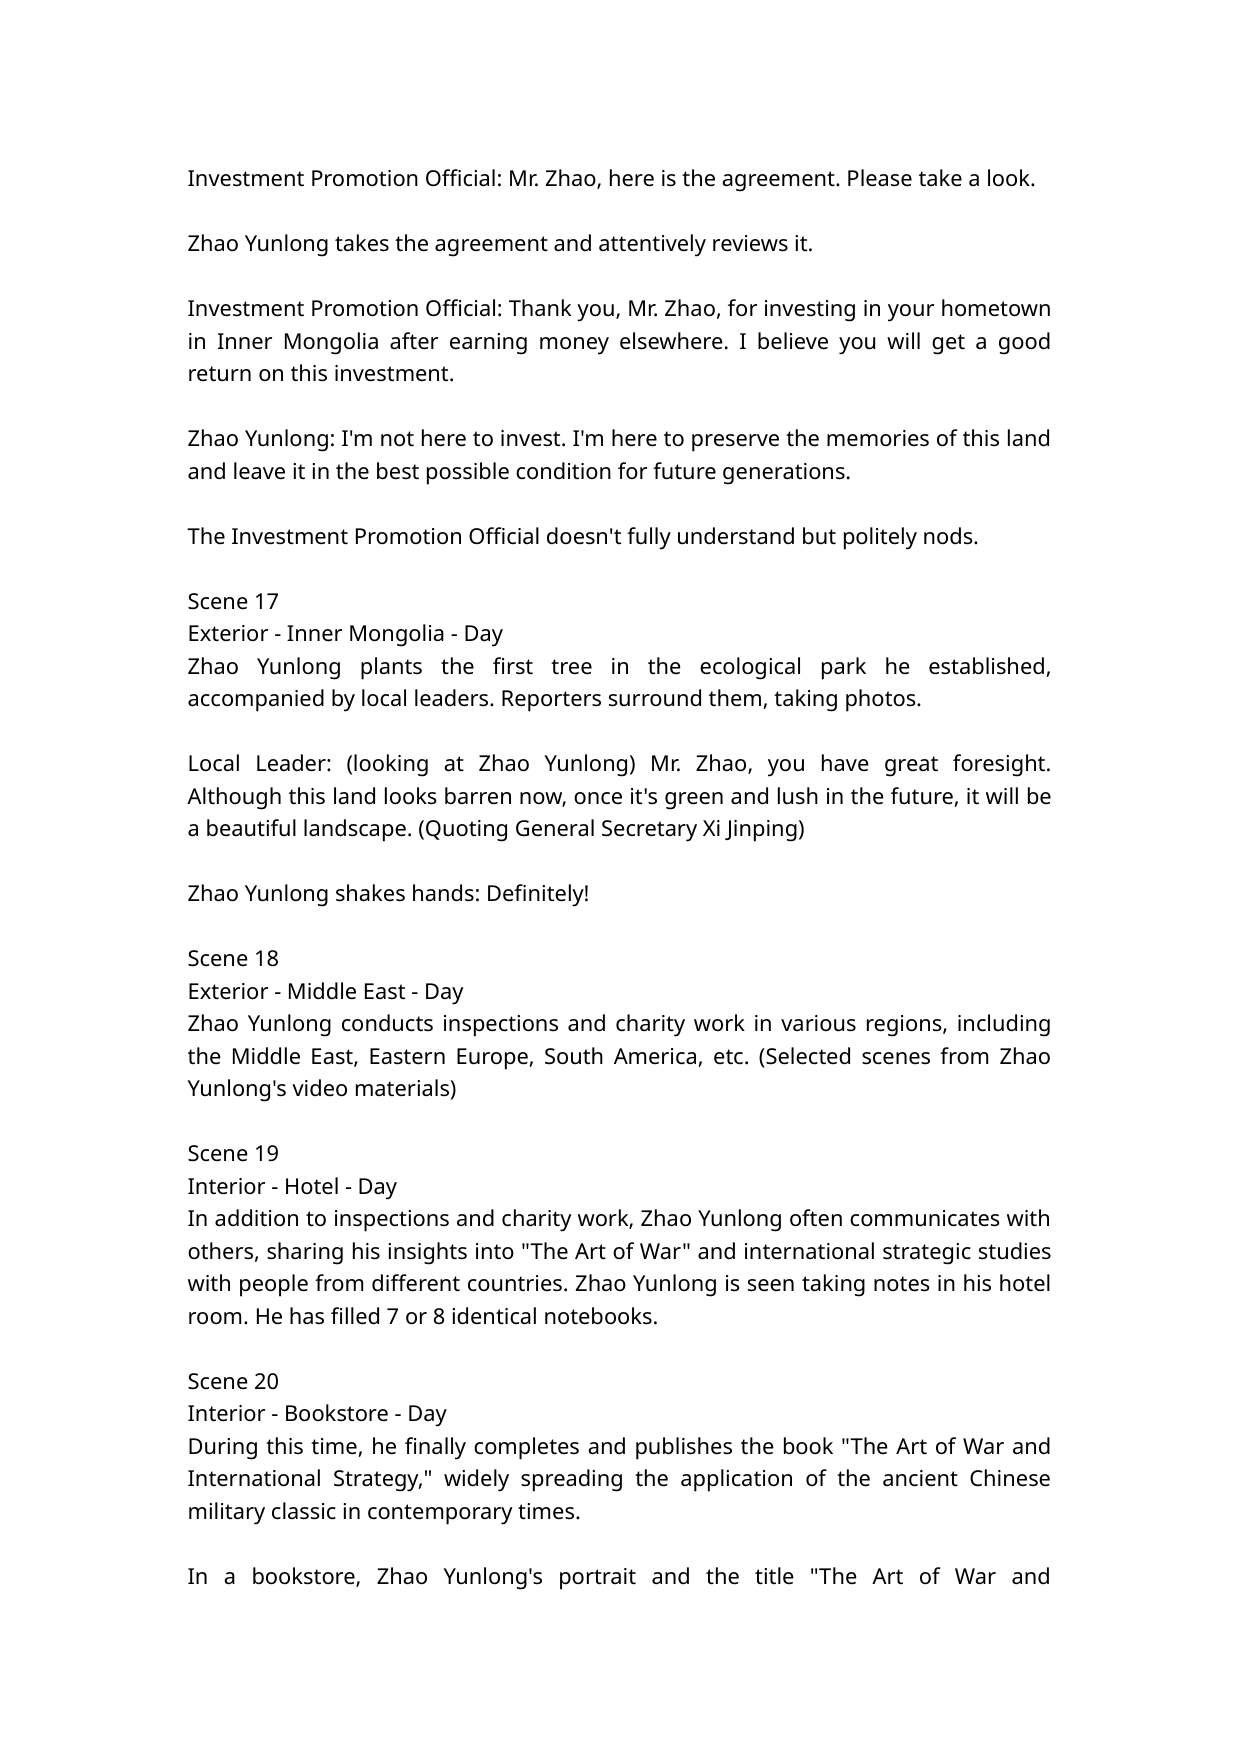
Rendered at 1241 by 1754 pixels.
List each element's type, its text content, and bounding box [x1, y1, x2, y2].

text Exterior - Middle East - Day [187, 974, 1053, 1007]
text During this time, he finally completes and publishes the book "The Art of War and International Strategy," widely spreading the application of the ancient Chinese military classic in contemporary times. [187, 1429, 1053, 1527]
text In addition to inspections and charity work, Zhao Yunlong often communicates with others, sharing his insights into "The Art of War" and international strategic studies with people from different countries. Zhao Yunlong is seen taking notes in his hotel room. He has filled 7 or 8 identical notebooks. [187, 1202, 1053, 1332]
text Zhao Yunlong: I'm not here to invest. I'm here to preserve the memories of this land and leave it in the best possible condition for future generations. [187, 422, 1053, 487]
text Exterior - Inner Mongolia - Day [187, 617, 1053, 649]
text Scene 19 [187, 1137, 1053, 1169]
text Scene 17 [187, 584, 1053, 617]
text The Investment Promotion Official doesn't fully understand but politely nods. [187, 519, 1053, 552]
text Zhao Yunlong shakes hands: Definitely! [187, 877, 1053, 909]
text Zhao Yunlong conducts inspections and charity work in various regions, including the Middle East, Eastern Europe, South America, etc. (Selected scenes from Zhao Yunlong's video materials) [187, 1007, 1053, 1104]
text Zhao Yunlong plants the first tree in the ecological park he established, accompanied by local leaders. Reporters surround them, taking photos. [187, 649, 1053, 714]
text Scene 18 [187, 942, 1053, 974]
text Interior - Bookstore - Day [187, 1397, 1053, 1429]
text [187, 1559, 1053, 1592]
text Zhao Yunlong takes the agreement and attentively reviews it. [187, 227, 1053, 259]
text Local Leader: (looking at Zhao Yunlong) Mr. Zhao, you have great foresight. Although this land looks barren now, once it's green and lush in the future, it will be a beautiful landscape. (Quoting General Secretary Xi Jinping) [187, 747, 1053, 844]
text Scene 20 [187, 1364, 1053, 1397]
text Interior - Hotel - Day [187, 1169, 1053, 1202]
text Investment Promotion Official: Mr. Zhao, here is the agreement. Please take a look. [187, 162, 1053, 194]
text Investment Promotion Official: Thank you, Mr. Zhao, for investing in your hometown in Inner Mongolia after earning money elsewhere. I believe you will get a good return on this investment. [187, 292, 1053, 389]
